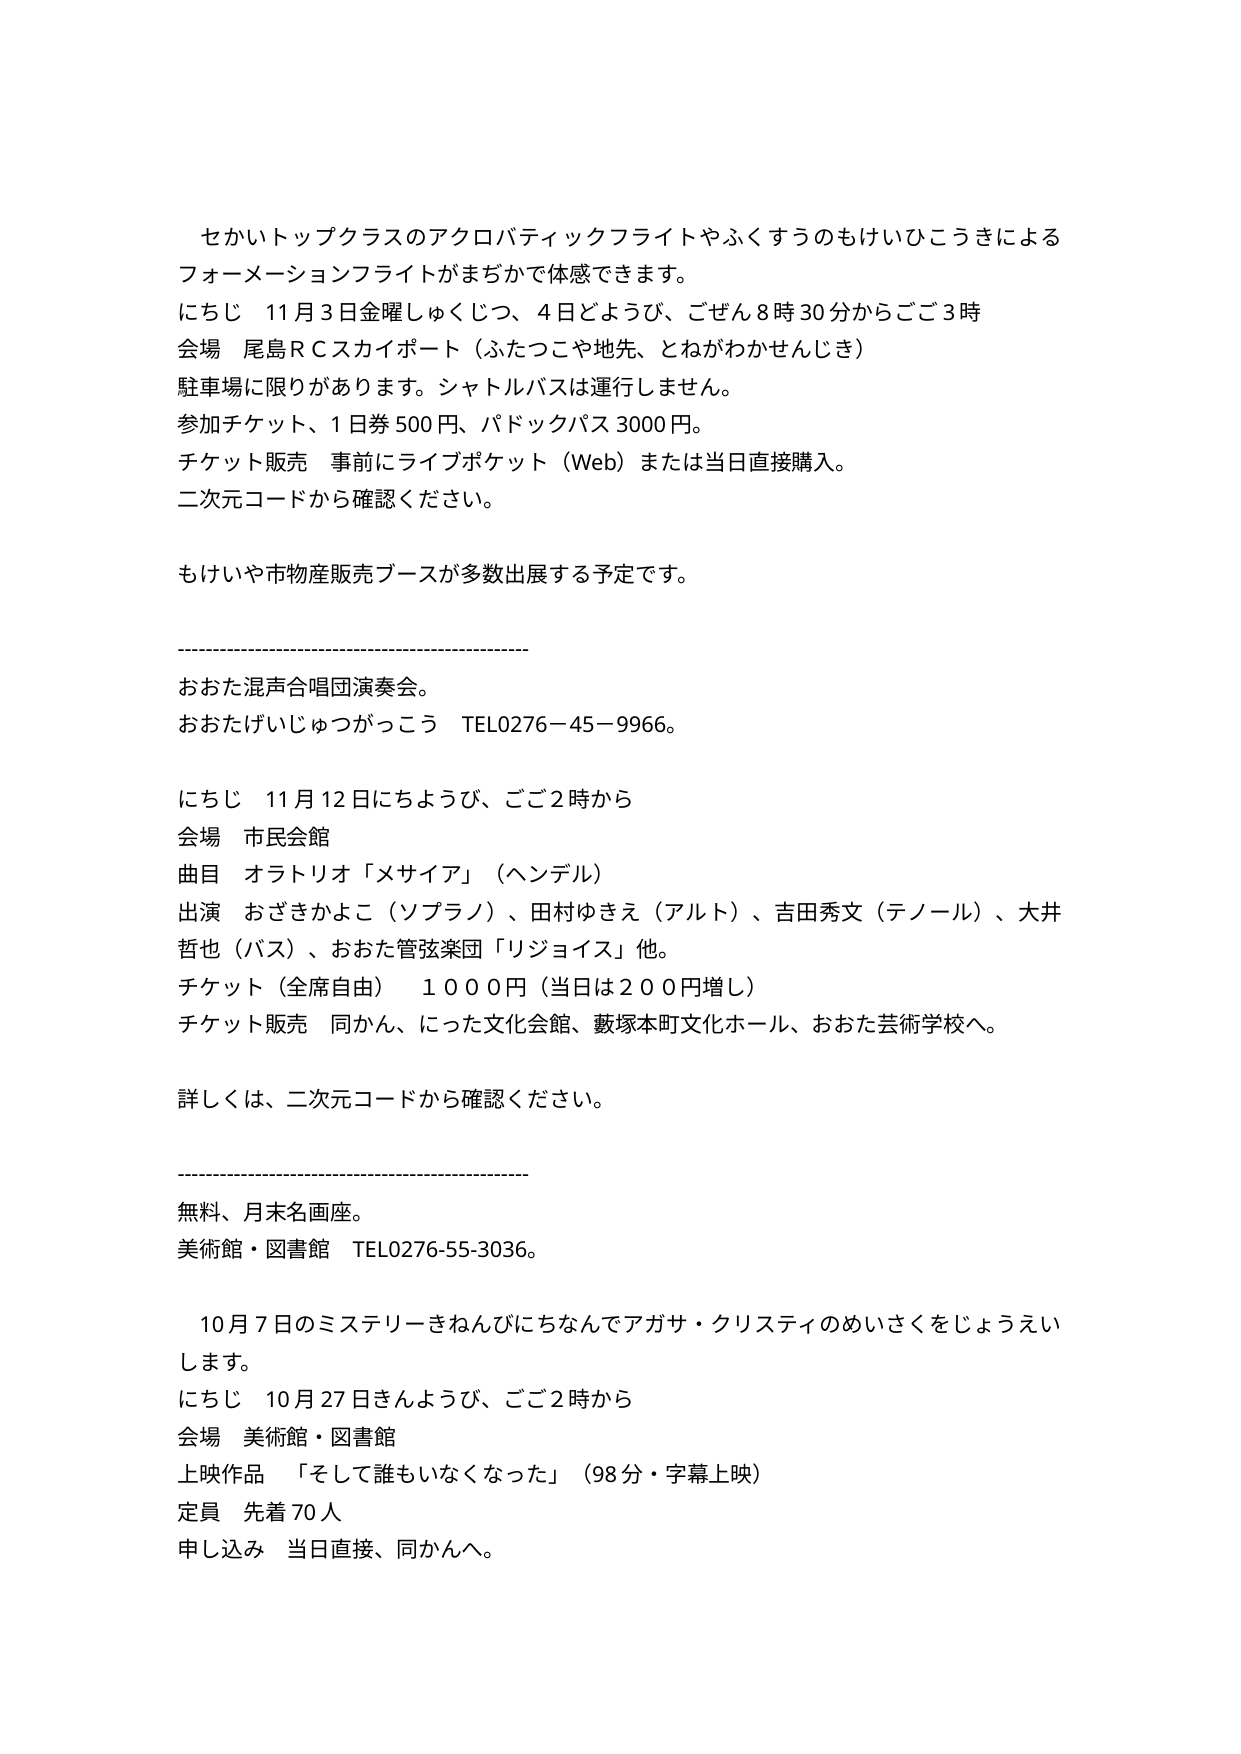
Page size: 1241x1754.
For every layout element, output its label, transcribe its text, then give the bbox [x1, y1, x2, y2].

text 10月7日のミステリーきねんびにちなんでアガサ・クリスティのめいさくをじょうえいします。 [177, 1304, 1063, 1379]
text 無料、月末名画座。 [177, 1192, 1063, 1229]
text 申し込み 当日直接、同かんへ。 [177, 1529, 1063, 1567]
text もけいや市物産販売ブースが多数出展する予定です。 [177, 554, 1063, 592]
text にちじ 11月12日にちようび、ごご２時から [177, 779, 1063, 817]
text 会場 市民会館 [177, 817, 1063, 854]
text 会場 美術館・図書館 [177, 1417, 1063, 1454]
text 参加チケット、1日券500円、パドックパス3000円。 [177, 404, 1063, 442]
text おおたげいじゅつがっこう TEL0276－45－9966。 [177, 704, 1063, 742]
text おおた混声合唱団演奏会。 [177, 667, 1063, 704]
text セかいトップクラスのアクロバティックフライトやふくすうのもけいひこうきによるフォーメーションフライトがまぢかで体感できます。 [177, 217, 1063, 292]
text にちじ 11月3日金曜しゅくじつ、４日どようび、ごぜん8時30分からごご3時 [177, 292, 1063, 329]
text チケット販売 同かん、にった文化会館、藪塚本町文化ホール、おおた芸術学校へ。 [177, 1004, 1063, 1042]
text 曲目 オラトリオ「メサイア」（ヘンデル） [177, 854, 1063, 892]
text 詳しくは、二次元コードから確認ください。 [177, 1079, 1063, 1117]
text -------------------------------------------------- [177, 1154, 1063, 1192]
text にちじ 10月27日きんようび、ごご２時から [177, 1379, 1063, 1417]
text 二次元コードから確認ください。 [177, 479, 1063, 517]
text 会場 尾島ＲＣスカイポート（ふたつこや地先、とねがわかせんじき） [177, 329, 1063, 367]
text 上映作品 「そして誰もいなくなった」（98分・字幕上映） [177, 1454, 1063, 1492]
text チケット（全席自由） １０００円（当日は２００円増し） [177, 967, 1063, 1004]
text チケット販売 事前にライブポケット（Web）または当日直接購入。 [177, 442, 1063, 479]
text 美術館・図書館 TEL0276-55-3036。 [177, 1229, 1063, 1267]
text 定員 先着70人 [177, 1492, 1063, 1529]
text 出演 おざきかよこ（ソプラノ）、田村ゆきえ（アルト）、吉田秀文（テノール）、大井哲也（バス）、おおた管弦楽団「リジョイス」他。 [177, 892, 1063, 967]
text -------------------------------------------------- [177, 629, 1063, 667]
text 駐車場に限りがあります。シャトルバスは運行しません。 [177, 367, 1063, 404]
